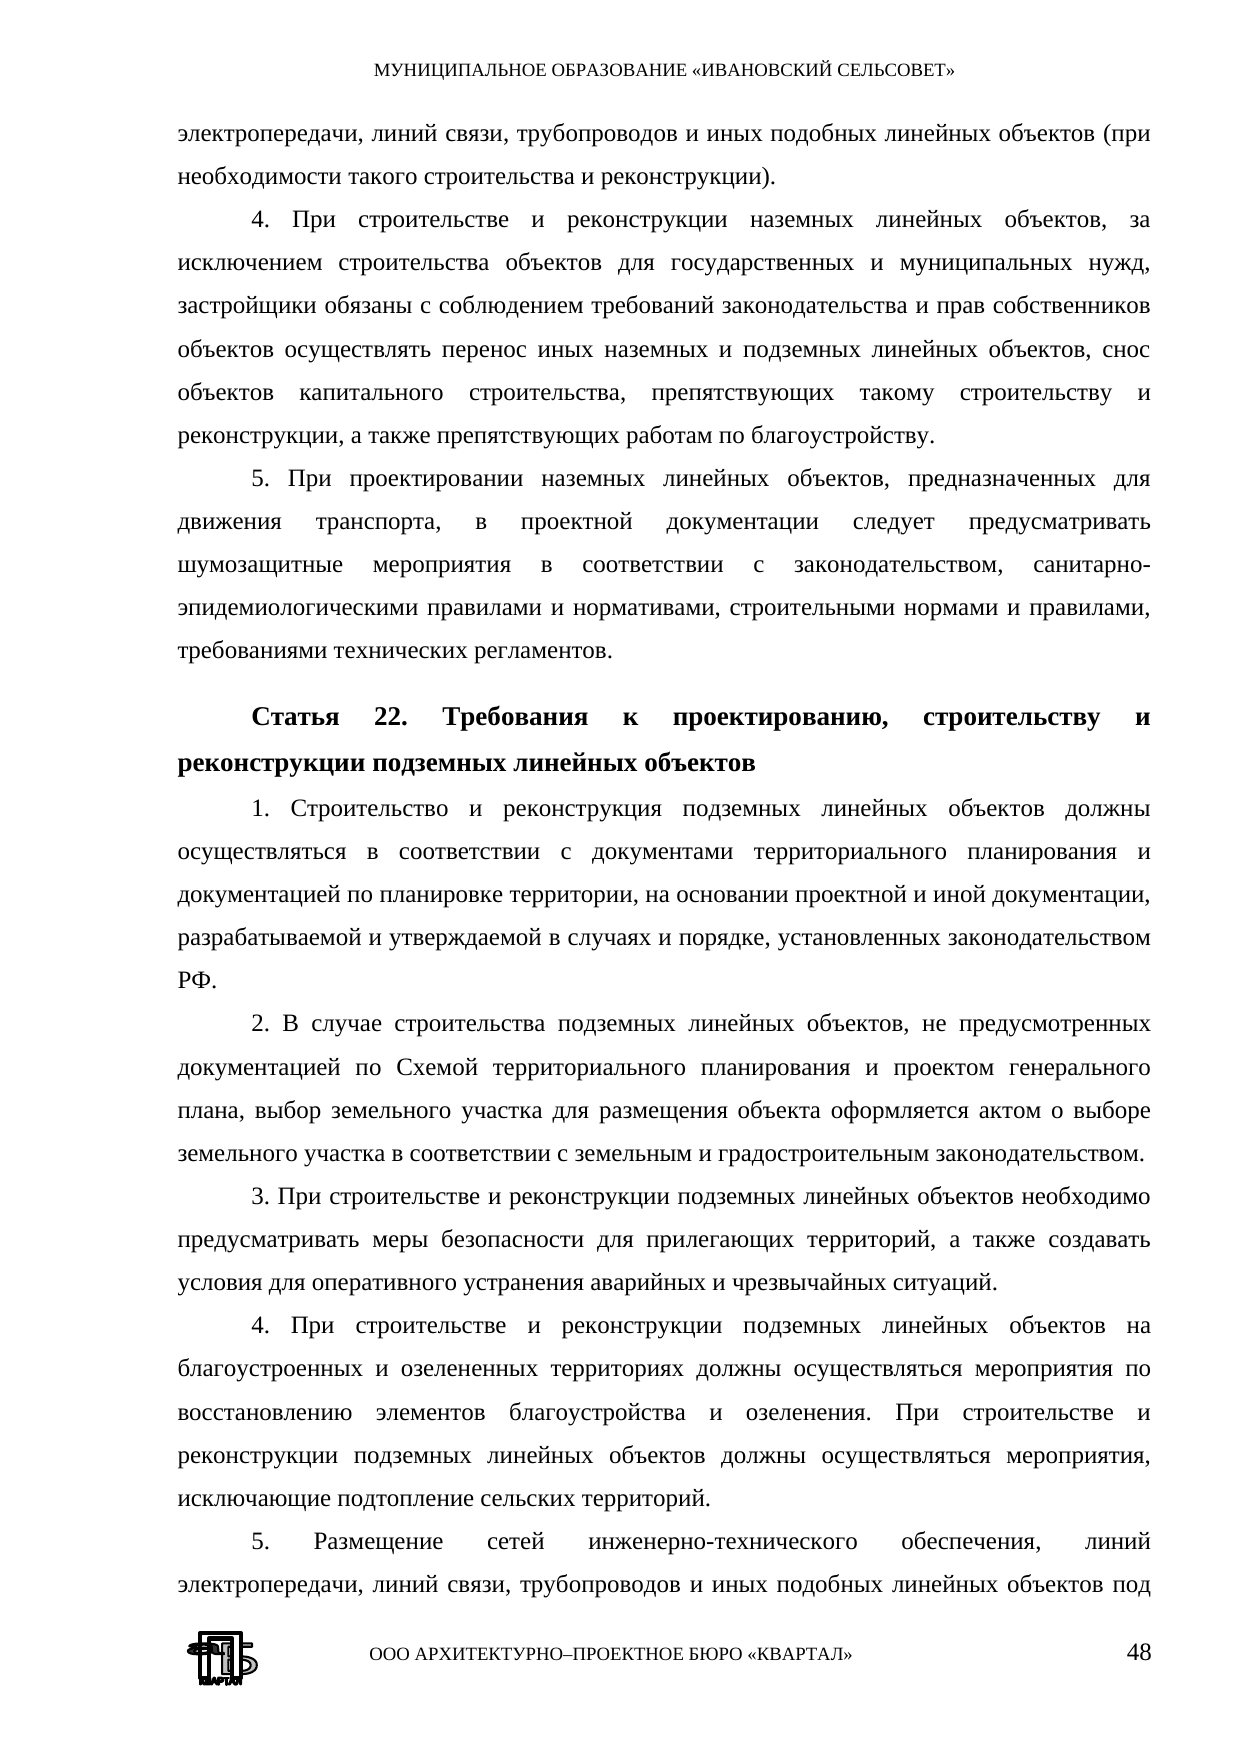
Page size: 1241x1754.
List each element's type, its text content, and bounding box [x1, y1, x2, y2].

text 5. При проектировании наземных линейных объектов, предназначенных для движения транспорта, в проектной документации следует предусматривать шумозащитные мероприятия в соответствии с законодательством, санитарно-эпидемиологическими правилами и нормативами, строительными нормами и правилами, требованиями технических регламентов. [177, 463, 1152, 664]
subtitle Статья 22. Требования к проектированию, строительству и реконструкции подземных линейных объектов [177, 699, 1152, 777]
text 2. В случае строительства подземных линейных объектов, не предусмотренных документацией по Схемой территориального планирования и проектом генерального плана, выбор земельного участка для размещения объекта оформляется актом о выборе земельного участка в соответствии с земельным и градостроительным законодательством. [177, 1008, 1152, 1167]
text 4. При строительстве и реконструкции наземных линейных объектов, за исключением строительства объектов для государственных и муниципальных нужд, застройщики обязаны с соблюдением требований законодательства и прав собственников объектов осуществлять перенос иных наземных и подземных линейных объектов, снос объектов капитального строительства, препятствующих такому строительству и реконструкции, а также препятствующих работам по благоустройству. [177, 204, 1152, 449]
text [177, 1526, 1152, 1598]
text 1. Строительство и реконструкция подземных линейных объектов должны осуществляться в соответствии с документами территориального планирования и документацией по планировке территории, на основании проектной и иной документации, разрабатываемой и утверждаемой в случаях и порядке, установленных законодательством РФ. [177, 793, 1152, 994]
text 4. При строительстве и реконструкции подземных линейных объектов на благоустроенных и озелененных территориях должны осуществляться мероприятия по восстановлению элементов благоустройства и озеленения. При строительстве и реконструкции подземных линейных объектов должны осуществляться мероприятия, исключающие подтопление сельских территорий. [177, 1310, 1152, 1512]
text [177, 118, 1152, 190]
text 3. При строительстве и реконструкции подземных линейных объектов необходимо предусматривать меры безопасности для прилегающих территорий, а также создавать условия для оперативного устранения аварийных и чрезвычайных ситуаций. [177, 1181, 1152, 1296]
